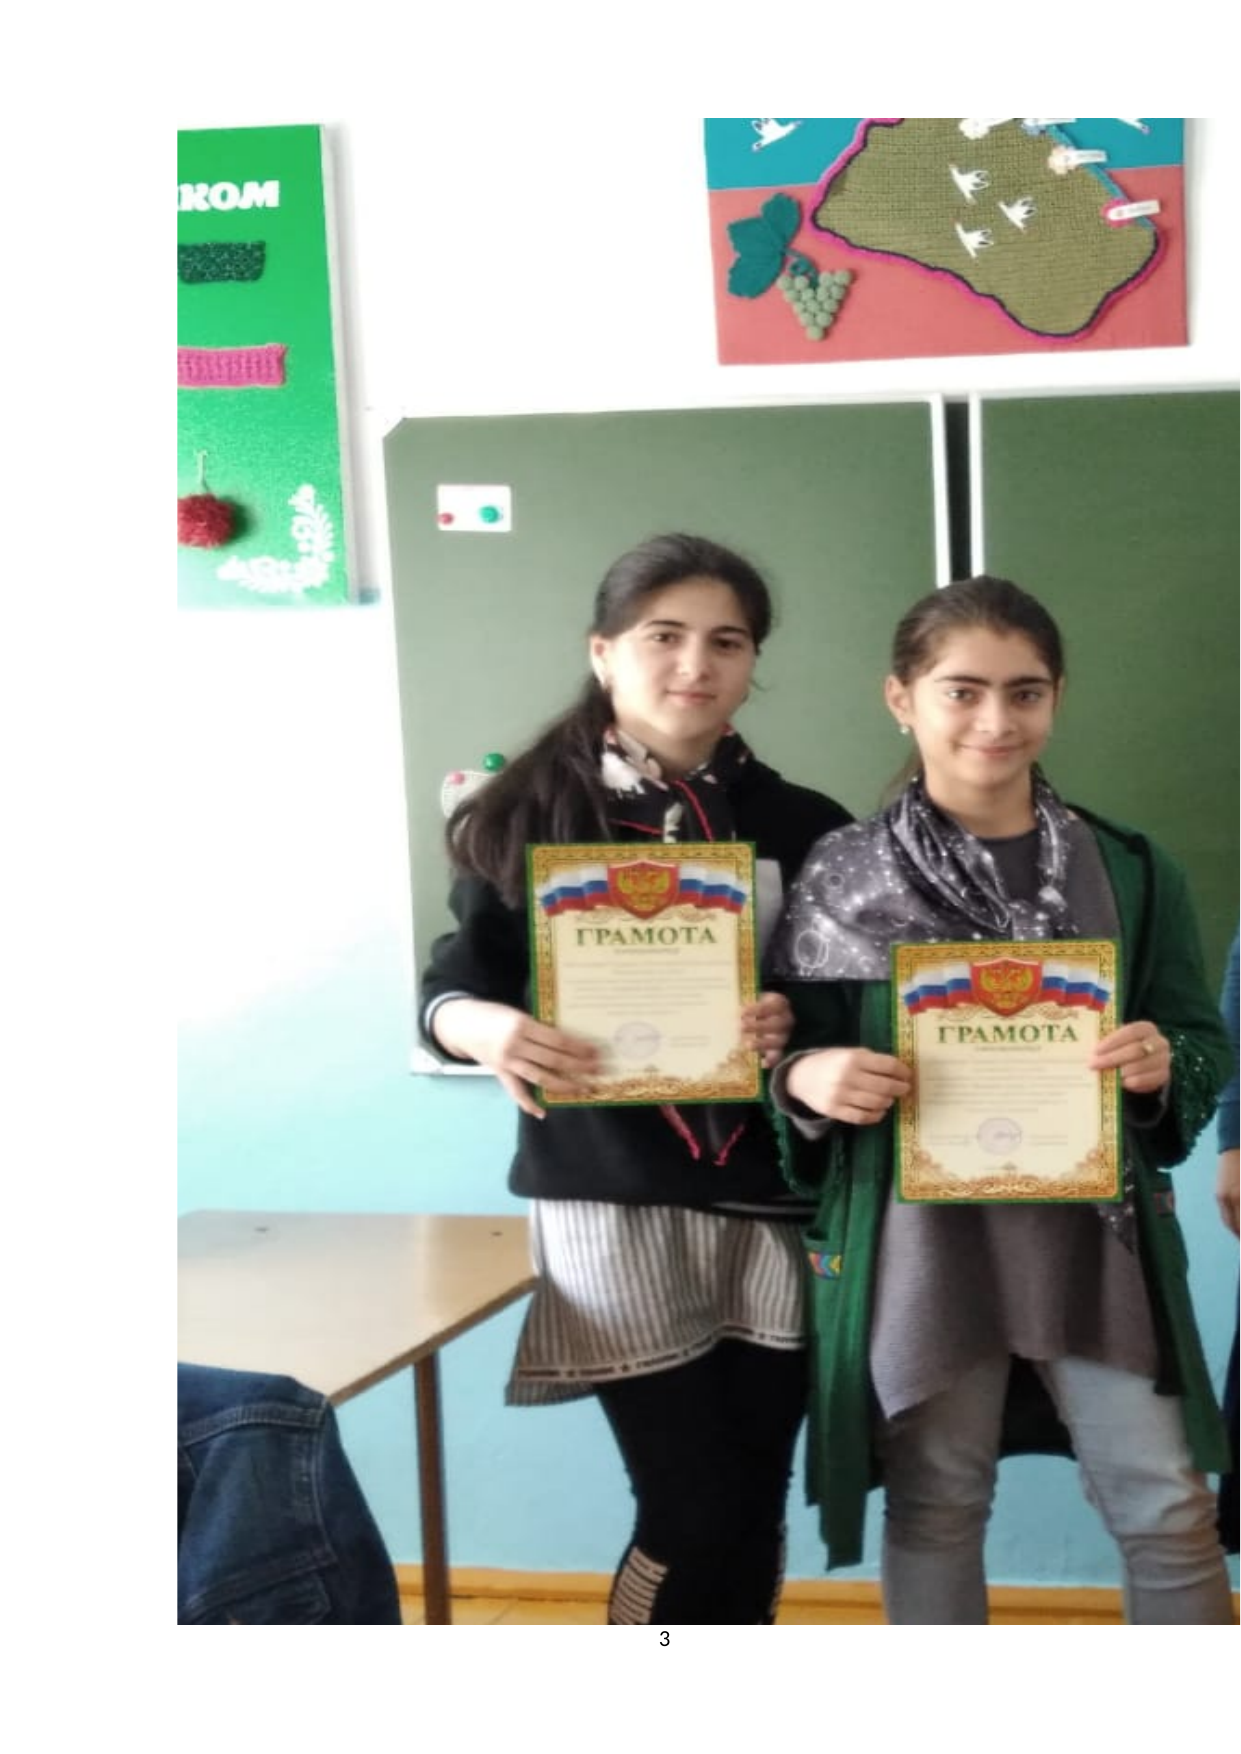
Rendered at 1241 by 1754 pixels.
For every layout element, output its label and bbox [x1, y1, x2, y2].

picture [177, 118, 1241, 1625]
